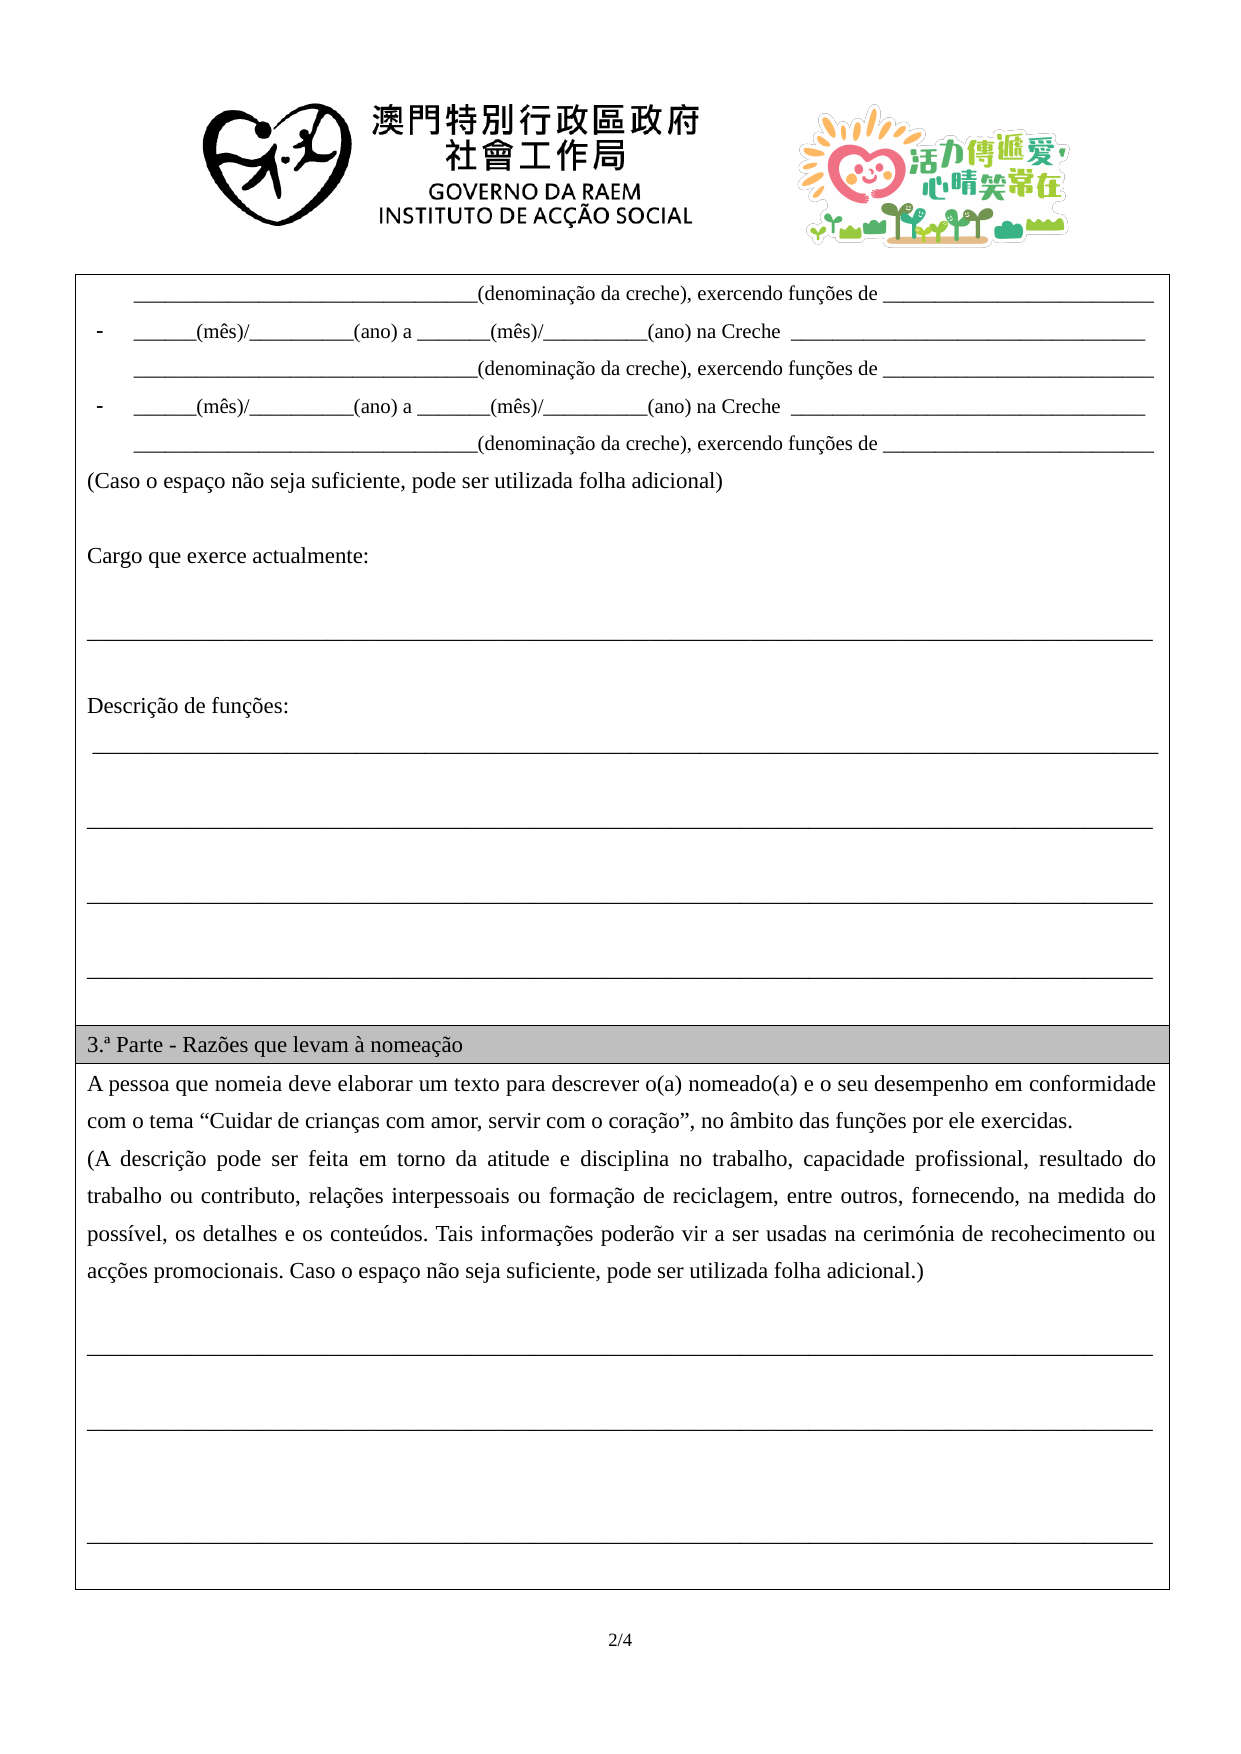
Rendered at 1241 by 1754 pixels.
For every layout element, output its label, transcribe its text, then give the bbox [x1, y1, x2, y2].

picture [147, 59, 1093, 268]
table_cell 3.ª Parte - Razões que levam à nomeação [76, 1026, 1169, 1063]
